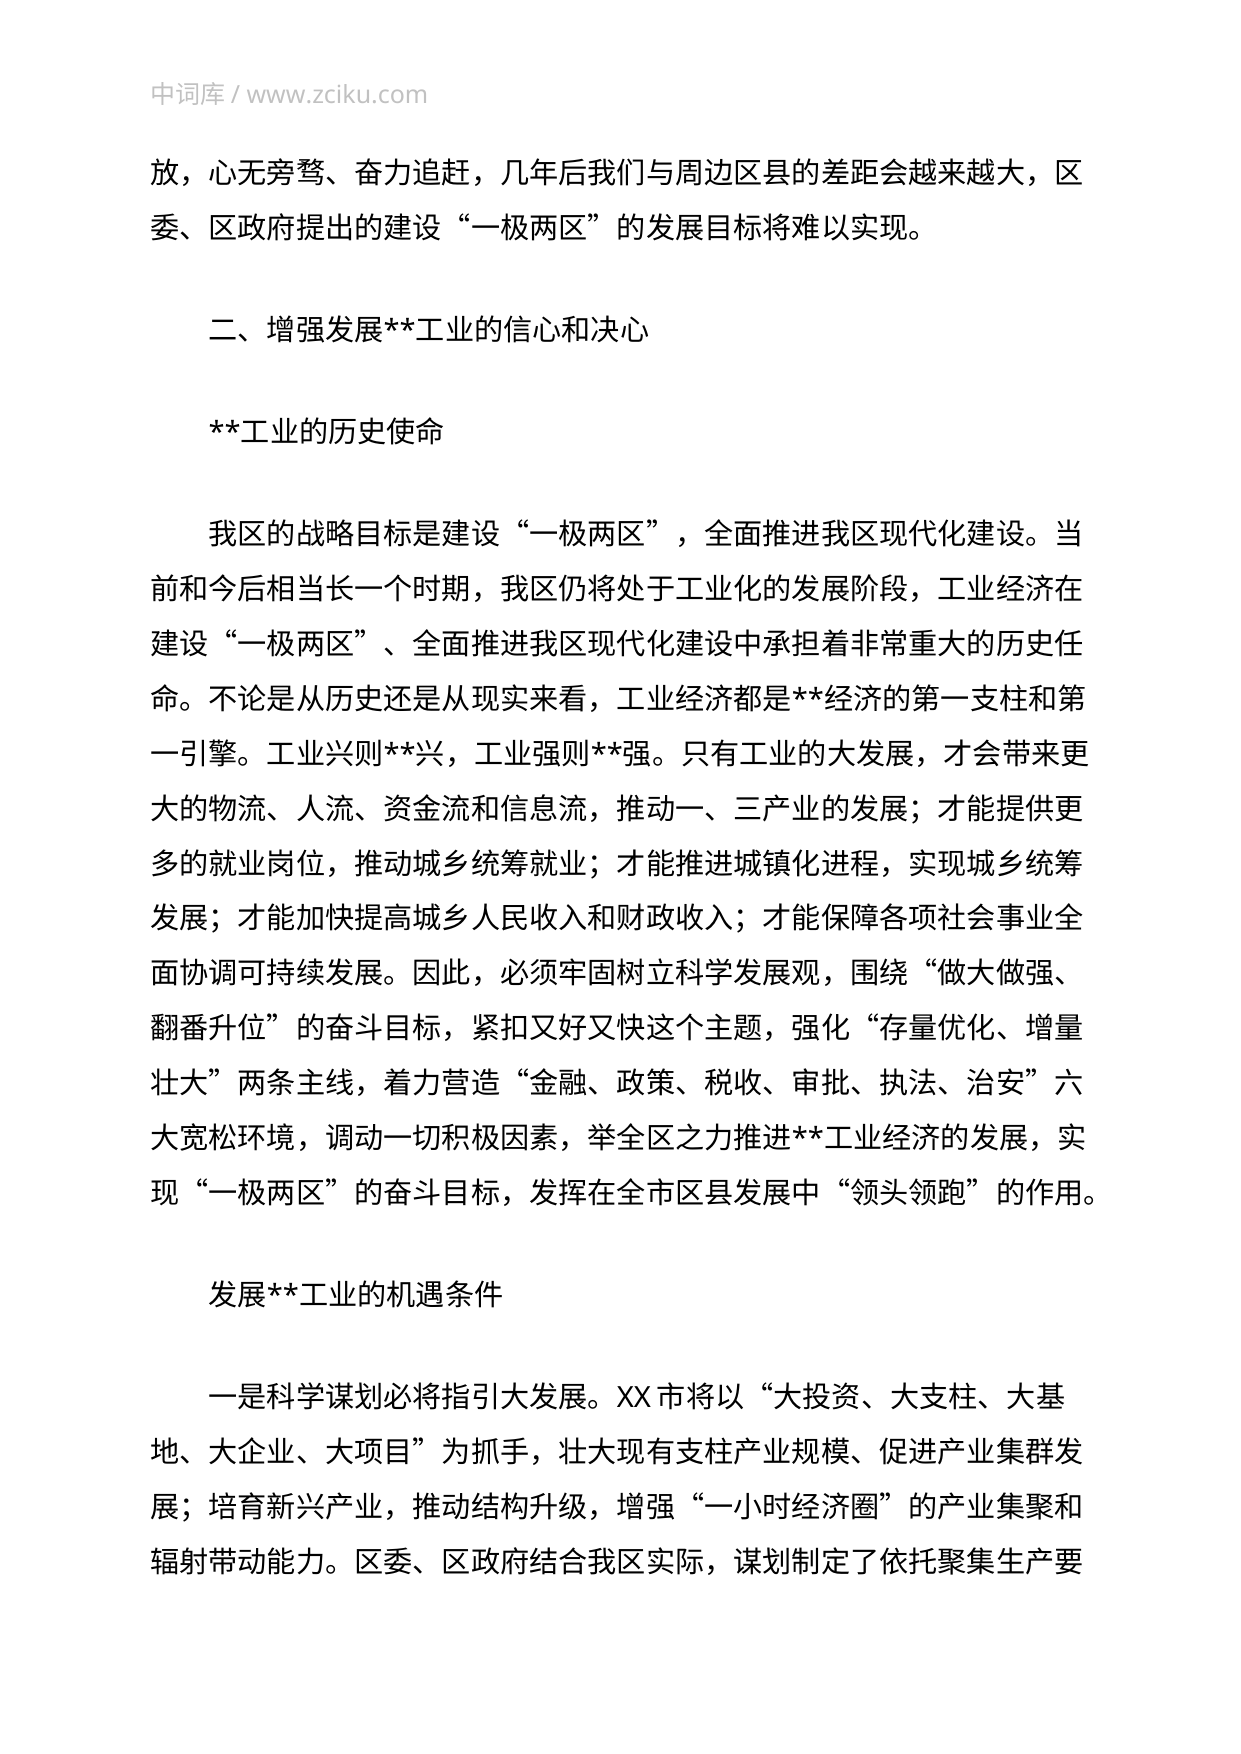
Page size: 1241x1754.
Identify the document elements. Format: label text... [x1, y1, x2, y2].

text 我区的战略目标是建设“一极两区”，全面推进我区现代化建设。当前和今后相当长一个时期，我区仍将处于工业化的发展阶段，工业经济在建设“一极两区”、全面推进我区现代化建设中承担着非常重大的历史任命。不论是从历史还是从现实来看，工业经济都是**经济的第一支柱和第一引擎。工业兴则**兴，工业强则**强。只有工业的大发展，才会带来更大的物流、人流、资金流和信息流，推动一、三产业的发展；才能提供更多的就业岗位，推动城乡统筹就业；才能推进城镇化进程，实现城乡统筹发展；才能加快提高城乡人民收入和财政收入；才能保障各项社会事业全面协调可持续发展。因此，必须牢固树立科学发展观，围绕“做大做强、翻番升位”的奋斗目标，紧扣又好又快这个主题，强化“存量优化、增量壮大”两条主线，着力营造“金融、政策、税收、审批、执法、治安”六大宽松环境，调动一切积极因素，举全区之力推进**工业经济的发展，实现“一极两区”的奋斗目标，发挥在全市区县发展中“领头领跑”的作用。 [150, 511, 1090, 1212]
text 二、增强发展**工业的信心和决心 [150, 307, 1090, 349]
text 发展**工业的机遇条件 [150, 1271, 1090, 1314]
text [150, 1373, 1090, 1581]
text **工业的历史使命 [150, 409, 1090, 451]
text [150, 150, 1090, 247]
